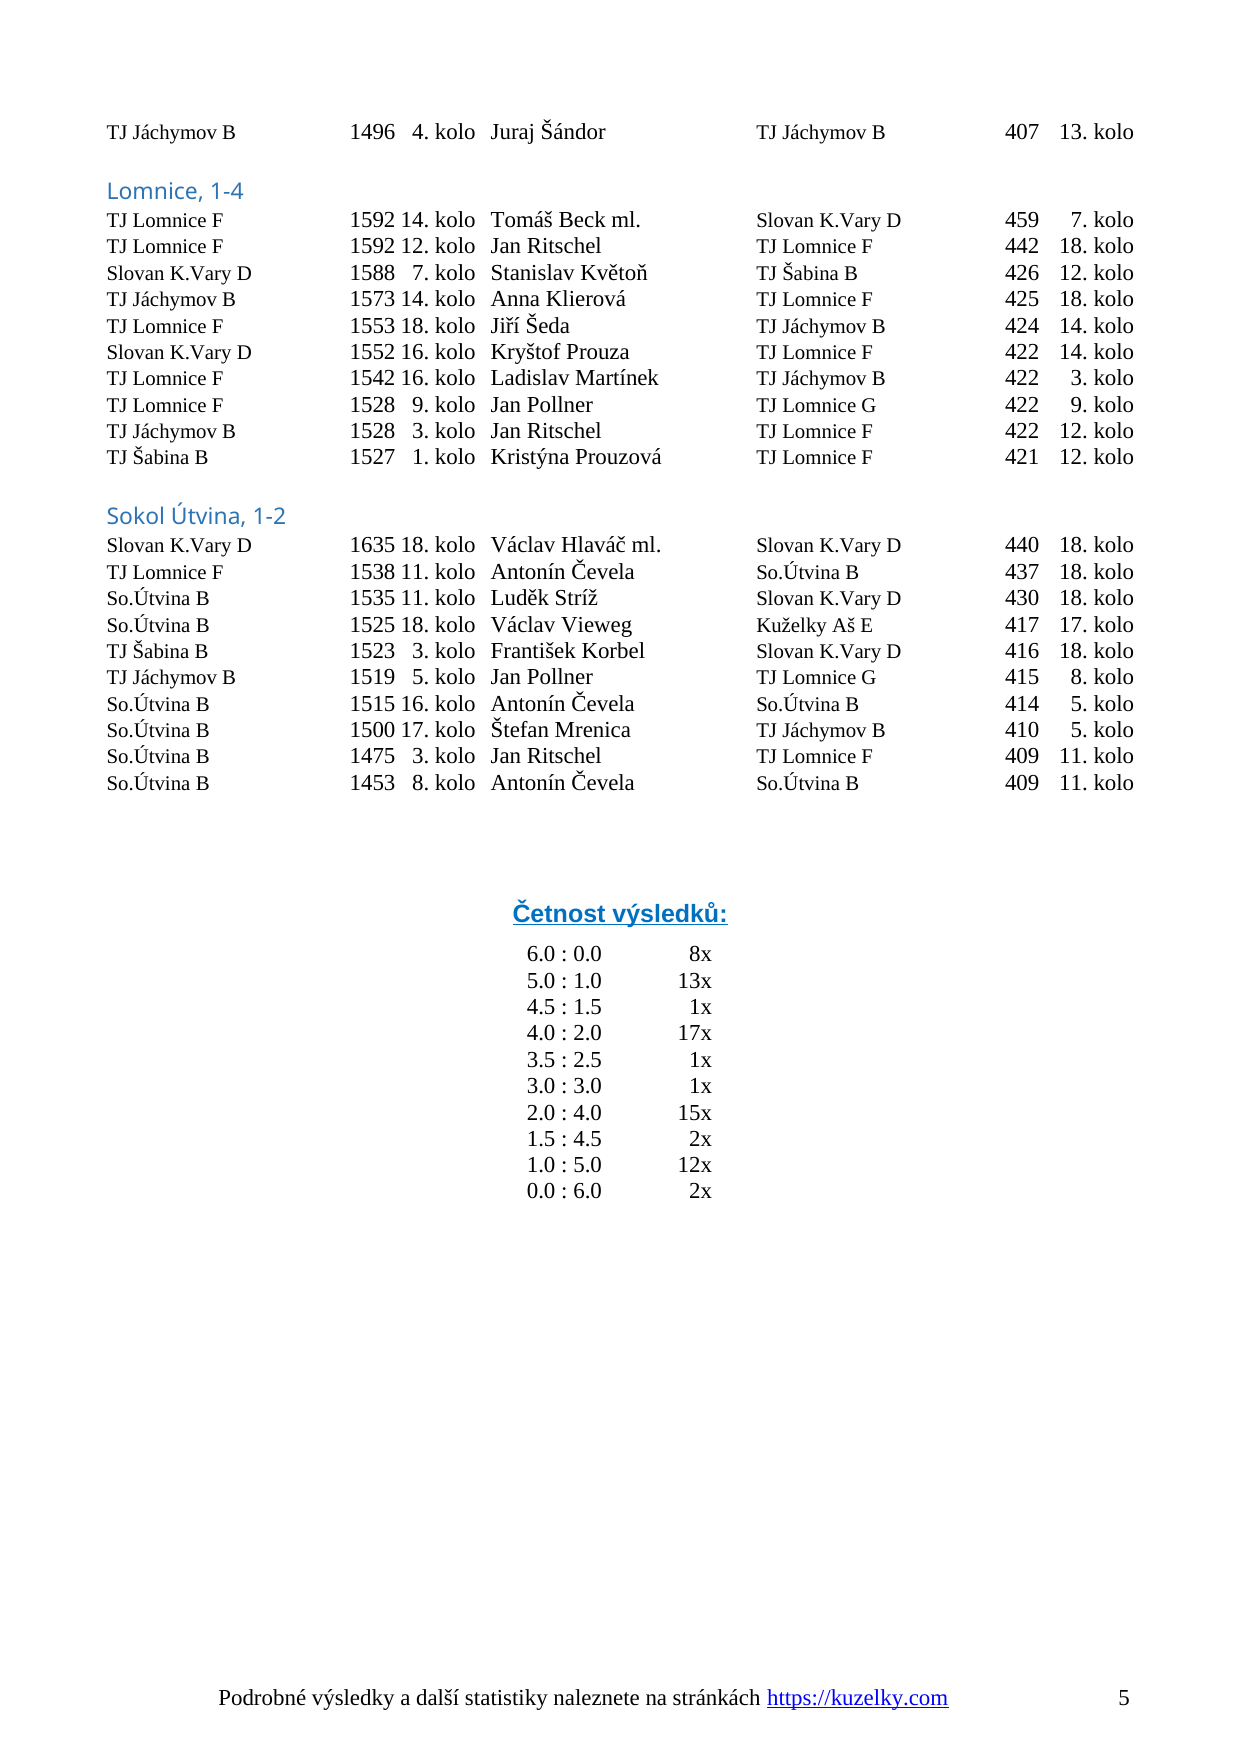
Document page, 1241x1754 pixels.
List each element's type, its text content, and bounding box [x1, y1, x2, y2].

text 4.5 : 1.5 1x [106, 993, 1134, 1019]
text TJ Lomnice F 1542 16. kolo Ladislav Martínek TJ Jáchymov B 422 3. kolo [106, 364, 1134, 391]
text TJ Lomnice F 1592 12. kolo Jan Ritschel TJ Lomnice F 442 18. kolo [106, 233, 1134, 259]
text So.Útvina B 1535 11. kolo Luděk Stríž Slovan K.Vary D 430 18. kolo [106, 584, 1134, 611]
text 1.5 : 4.5 2x [106, 1125, 1134, 1151]
text 3.0 : 3.0 1x [106, 1072, 1134, 1098]
text So.Útvina B 1475 3. kolo Jan Ritschel TJ Lomnice F 409 11. kolo [106, 742, 1134, 769]
text Slovan K.Vary D 1588 7. kolo Stanislav Květoň TJ Šabina B 426 12. kolo [106, 259, 1134, 285]
text TJ Lomnice F 1538 11. kolo Antonín Čevela So.Útvina B 437 18. kolo [106, 558, 1134, 584]
text TJ Lomnice F 1528 9. kolo Jan Pollner TJ Lomnice G 422 9. kolo [106, 391, 1134, 417]
subtitle Lomnice, 1-4 [106, 175, 1134, 206]
text 4.0 : 2.0 17x [106, 1019, 1134, 1046]
text 1.0 : 5.0 12x [106, 1151, 1134, 1178]
text TJ Lomnice F 1553 18. kolo Jiří Šeda TJ Jáchymov B 424 14. kolo [106, 312, 1134, 338]
subtitle Sokol Útvina, 1-2 [106, 500, 1134, 532]
text TJ Jáchymov B 1519 5. kolo Jan Pollner TJ Lomnice G 415 8. kolo [106, 663, 1134, 690]
text TJ Jáchymov B 1573 14. kolo Anna Klierová TJ Lomnice F 425 18. kolo [106, 285, 1134, 312]
text TJ Jáchymov B 1496 4. kolo Juraj Šándor TJ Jáchymov B 407 13. kolo [106, 118, 1134, 144]
text 2.0 : 4.0 15x [106, 1098, 1134, 1125]
text 5.0 : 1.0 13x [106, 967, 1134, 993]
text So.Útvina B 1500 17. kolo Štefan Mrenica TJ Jáchymov B 410 5. kolo [106, 716, 1134, 742]
text So.Útvina B 1515 16. kolo Antonín Čevela So.Útvina B 414 5. kolo [106, 690, 1134, 716]
text 6.0 : 0.0 8x [106, 940, 1134, 967]
text TJ Šabina B 1527 1. kolo Kristýna Prouzová TJ Lomnice F 421 12. kolo [106, 443, 1134, 470]
text TJ Jáchymov B 1528 3. kolo Jan Ritschel TJ Lomnice F 422 12. kolo [106, 417, 1134, 443]
text Slovan K.Vary D 1635 18. kolo Václav Hlaváč ml. Slovan K.Vary D 440 18. kolo [106, 532, 1134, 558]
text TJ Šabina B 1523 3. kolo František Korbel Slovan K.Vary D 416 18. kolo [106, 637, 1134, 663]
text Slovan K.Vary D 1552 16. kolo Kryštof Prouza TJ Lomnice F 422 14. kolo [106, 338, 1134, 364]
text 3.5 : 2.5 1x [106, 1046, 1134, 1072]
text So.Útvina B 1525 18. kolo Václav Vieweg Kuželky Aš E 417 17. kolo [106, 611, 1134, 637]
text Četnost výsledků: [94, 899, 1145, 928]
text 0.0 : 6.0 2x [106, 1178, 1134, 1204]
text So.Útvina B 1453 8. kolo Antonín Čevela So.Útvina B 409 11. kolo [106, 769, 1134, 795]
text TJ Lomnice F 1592 14. kolo Tomáš Beck ml. Slovan K.Vary D 459 7. kolo [106, 206, 1134, 233]
